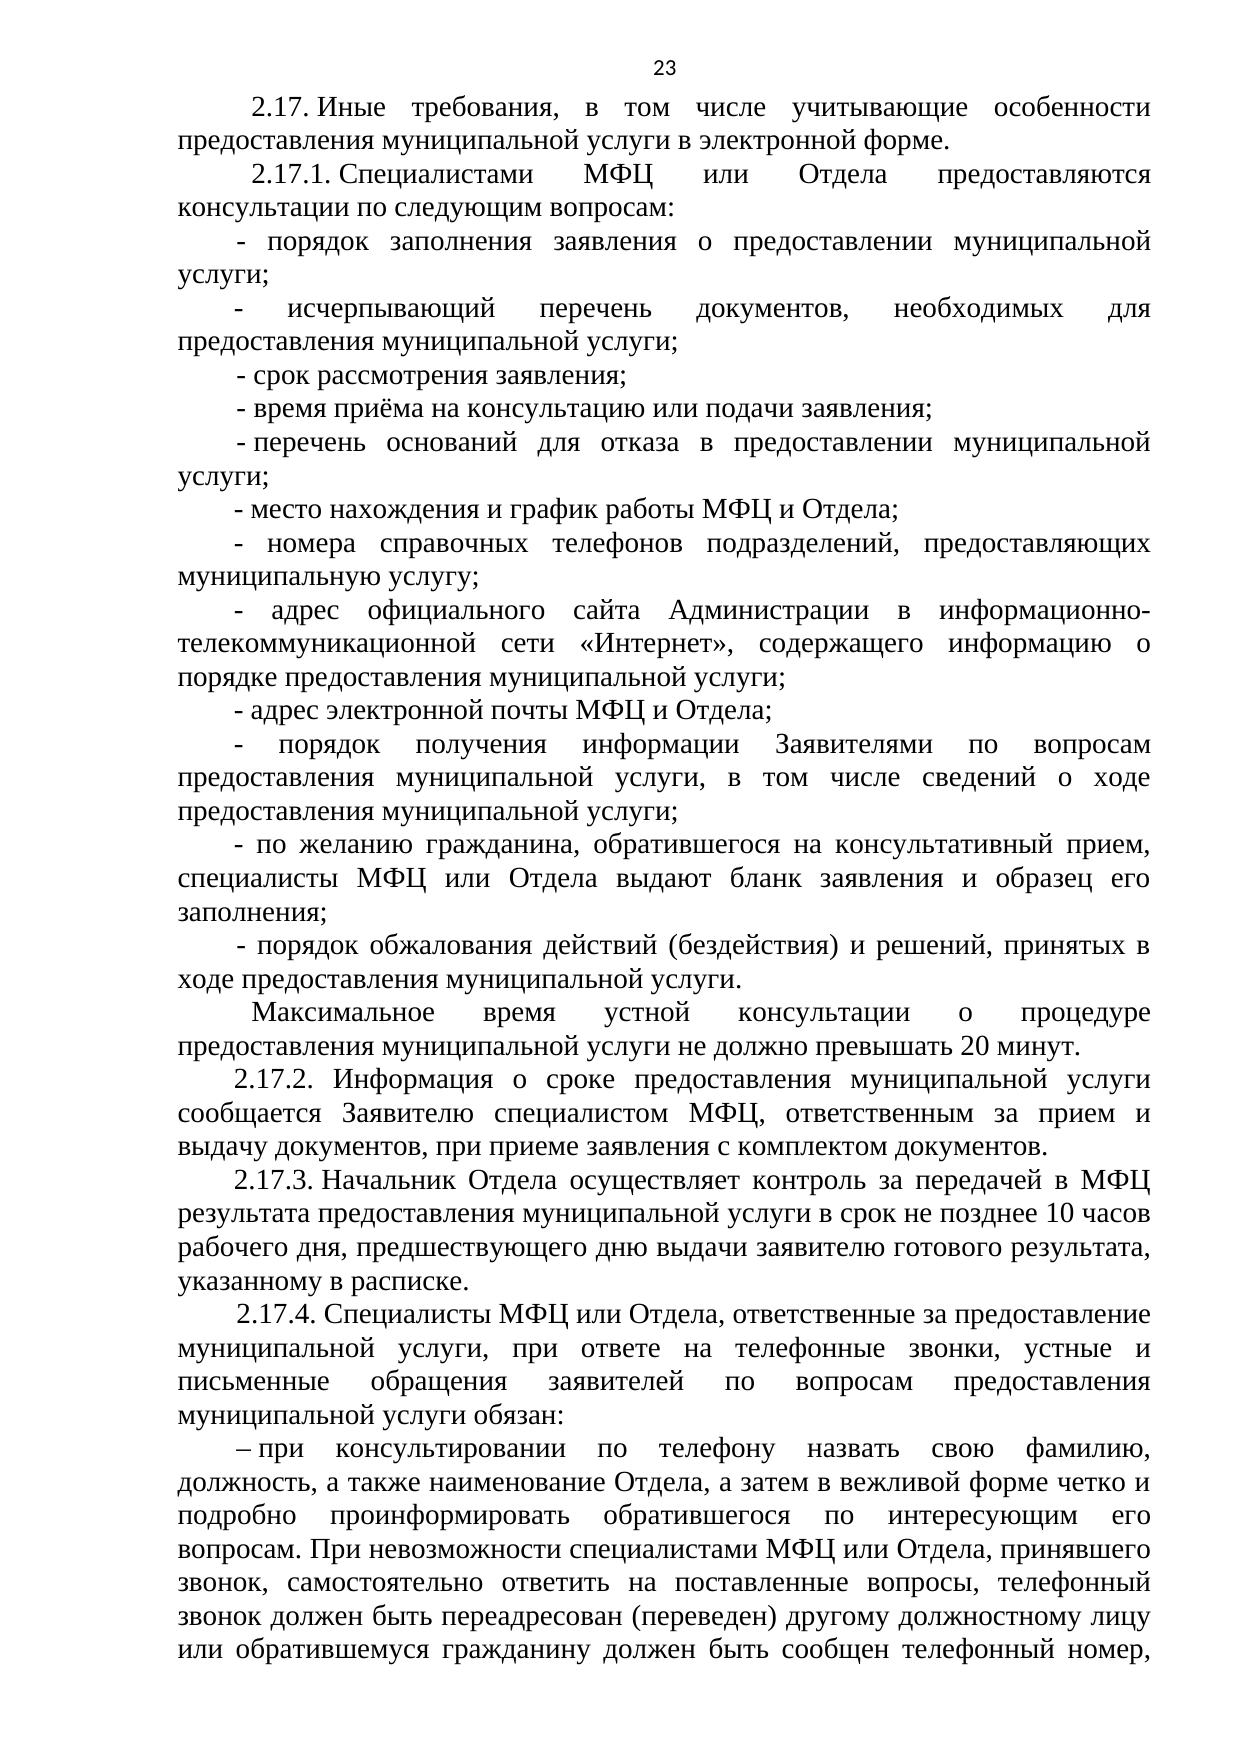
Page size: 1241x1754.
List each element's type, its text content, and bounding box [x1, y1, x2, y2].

text 2.17. Иные требования, в том числе учитывающие особенности предоставления муниципальной услуги в электронной форме. [177, 89, 1152, 156]
text - срок рассмотрения заявления; [177, 357, 1152, 391]
text 2.17.3. Начальник Отдела осуществляет контроль за передачей в МФЦ результата предоставления муниципальной услуги в срок не позднее 10 часов рабочего дня, предшествующего дню выдачи заявителю готового результата, указанному в расписке. [177, 1162, 1152, 1296]
text - адрес электронной почты МФЦ и Отдела; [177, 692, 1152, 726]
text - исчерпывающий перечень документов, необходимых для предоставления муниципальной услуги; [177, 290, 1152, 357]
text - место нахождения и график работы МФЦ и Отдела; [177, 491, 1152, 525]
text 2.17.2. Информация о сроке предоставления муниципальной услуги сообщается Заявителю специалистом МФЦ, ответственным за прием и выдачу документов, при приеме заявления с комплектом документов. [177, 1061, 1152, 1162]
text - порядок заполнения заявления о предоставлении муниципальной услуги; [177, 223, 1152, 290]
text 2.17.1. Специалистами МФЦ или Отдела предоставляются консультации по следующим вопросам: [177, 156, 1152, 223]
text - порядок обжалования действий (бездействия) и решений, принятых в ходе предоставления муниципальной услуги. [177, 927, 1152, 994]
text 2.17.4. Специалисты МФЦ или Отдела, ответственные за предоставление муниципальной услуги, при ответе на телефонные звонки, устные и письменные обращения заявителей по вопросам предоставления муниципальной услуги обязан: [177, 1296, 1152, 1430]
text - номера справочных телефонов подразделений, предоставляющих муниципальную услугу; [177, 525, 1152, 592]
text Максимальное время устной консультации о процедуре предоставления муниципальной услуги не должно превышать 20 минут. [177, 994, 1152, 1061]
text - порядок получения информации Заявителями по вопросам предоставления муниципальной услуги, в том числе сведений о ходе предоставления муниципальной услуги; [177, 726, 1152, 827]
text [177, 1430, 1152, 1665]
text - адрес официального сайта Администрации в информационно-телекоммуникационной сети «Интернет», содержащего информацию о порядке предоставления муниципальной услуги; [177, 592, 1152, 692]
text - время приёма на консультацию или подачи заявления; [177, 391, 1152, 424]
text - по желанию гражданина, обратившегося на консультативный прием, специалисты МФЦ или Отдела выдают бланк заявления и образец его заполнения; [177, 827, 1152, 927]
text - перечень оснований для отказа в предоставлении муниципальной услуги; [177, 424, 1152, 491]
